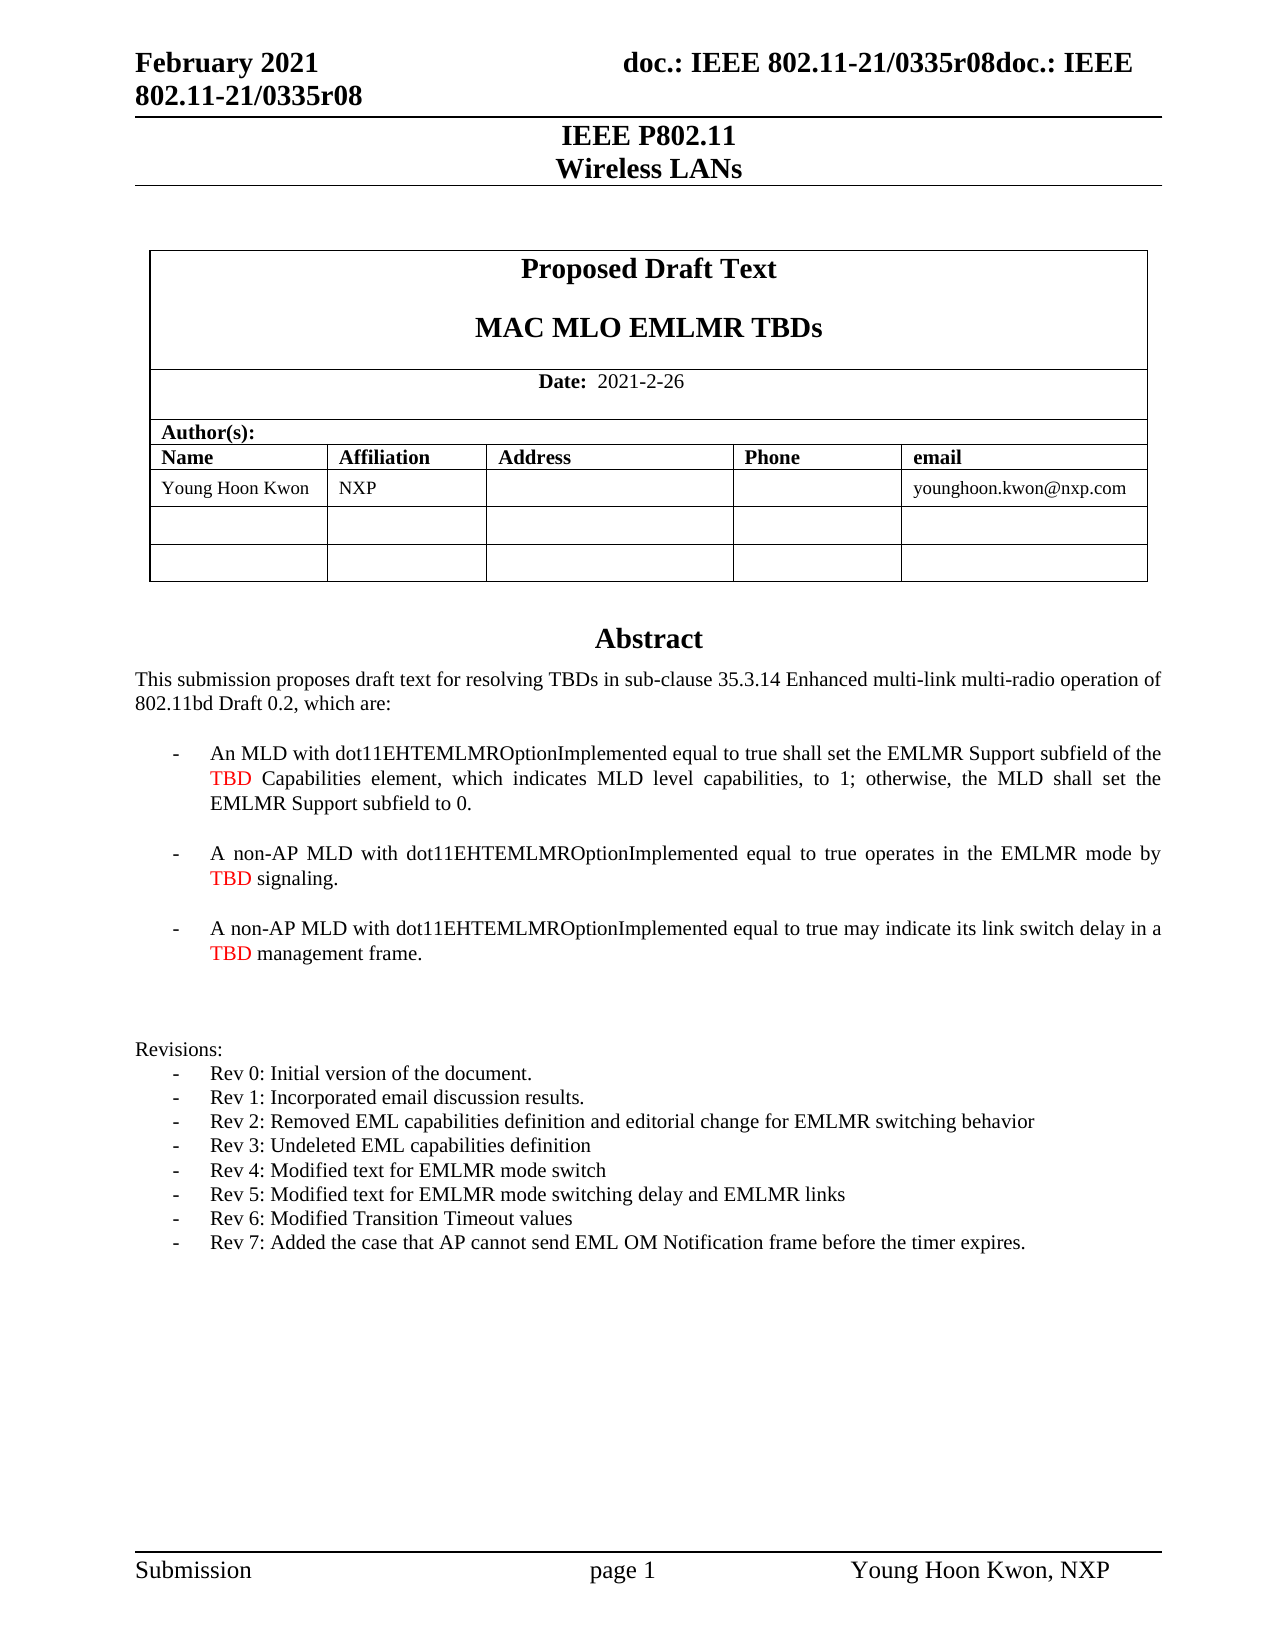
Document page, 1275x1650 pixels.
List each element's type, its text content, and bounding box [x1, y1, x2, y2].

text IEEE P802.11 Wireless LANs [135, 118, 1162, 185]
list Rev 0: Initial version of the document. [172, 1061, 1162, 1085]
list A non-AP MLD with dot11EHTEMLMROptionImplemented equal to true may indicate its link switch delay in a TBD management frame. [172, 915, 1162, 965]
table_cell [151, 507, 327, 543]
text This submission proposes draft text for resolving TBDs in sub-clause 35.3.14 Enhanced multi-link multi-radio operation of 802.11bd Draft 0.2, which are: [135, 667, 1162, 715]
table_cell [151, 545, 327, 581]
table_cell [902, 507, 1147, 543]
table_header Proposed Draft Text MAC MLO EMLMR TBDs [151, 251, 1147, 368]
table_cell [328, 545, 486, 581]
table_cell NXP [328, 470, 486, 506]
list Rev 1: Incorporated email discussion results. [172, 1085, 1162, 1109]
table_cell [902, 545, 1147, 581]
list Rev 5: Modified text for EMLMR mode switching delay and EMLMR links [172, 1182, 1162, 1206]
list Rev 4: Modified text for EMLMR mode switch [172, 1157, 1162, 1182]
text Abstract [135, 621, 1162, 654]
table_cell Name [151, 445, 327, 469]
table_cell [328, 507, 486, 543]
table_cell Author(s): [151, 420, 1147, 444]
list Rev 6: Modified Transition Timeout values [172, 1206, 1162, 1230]
table_cell [734, 507, 901, 543]
table_cell [734, 545, 901, 581]
table_cell Address [487, 445, 733, 469]
table_cell [487, 470, 733, 506]
table_cell Date: 2021-2-26 [151, 370, 1147, 418]
table_cell [487, 507, 733, 543]
list A non-AP MLD with dot11EHTEMLMROptionImplemented equal to true operates in the EMLMR mode by TBD signaling. [172, 840, 1162, 890]
table_cell [487, 545, 733, 581]
list Rev 3: Undeleted EML capabilities definition [172, 1133, 1162, 1157]
table_cell [734, 470, 901, 506]
table_cell younghoon.kwon@nxp.com [902, 470, 1147, 506]
list An MLD with dot11EHTEMLMROptionImplemented equal to true shall set the EMLMR Support subfield of the TBD Capabilities element, which indicates MLD level capabilities, to 1; otherwise, the MLD shall set the EMLMR Support subfield to 0. [172, 740, 1162, 815]
table_cell Young Hoon Kwon [151, 470, 327, 506]
table_cell Affiliation [328, 445, 486, 469]
list Rev 7: Added the case that AP cannot send EML OM Notification frame before the timer expires. [172, 1230, 1162, 1254]
table_cell email [902, 445, 1147, 469]
text Revisions: [135, 1037, 1162, 1061]
list Rev 2: Removed EML capabilities definition and editorial change for EMLMR switching behavior [172, 1109, 1162, 1133]
table_cell Phone [734, 445, 901, 469]
